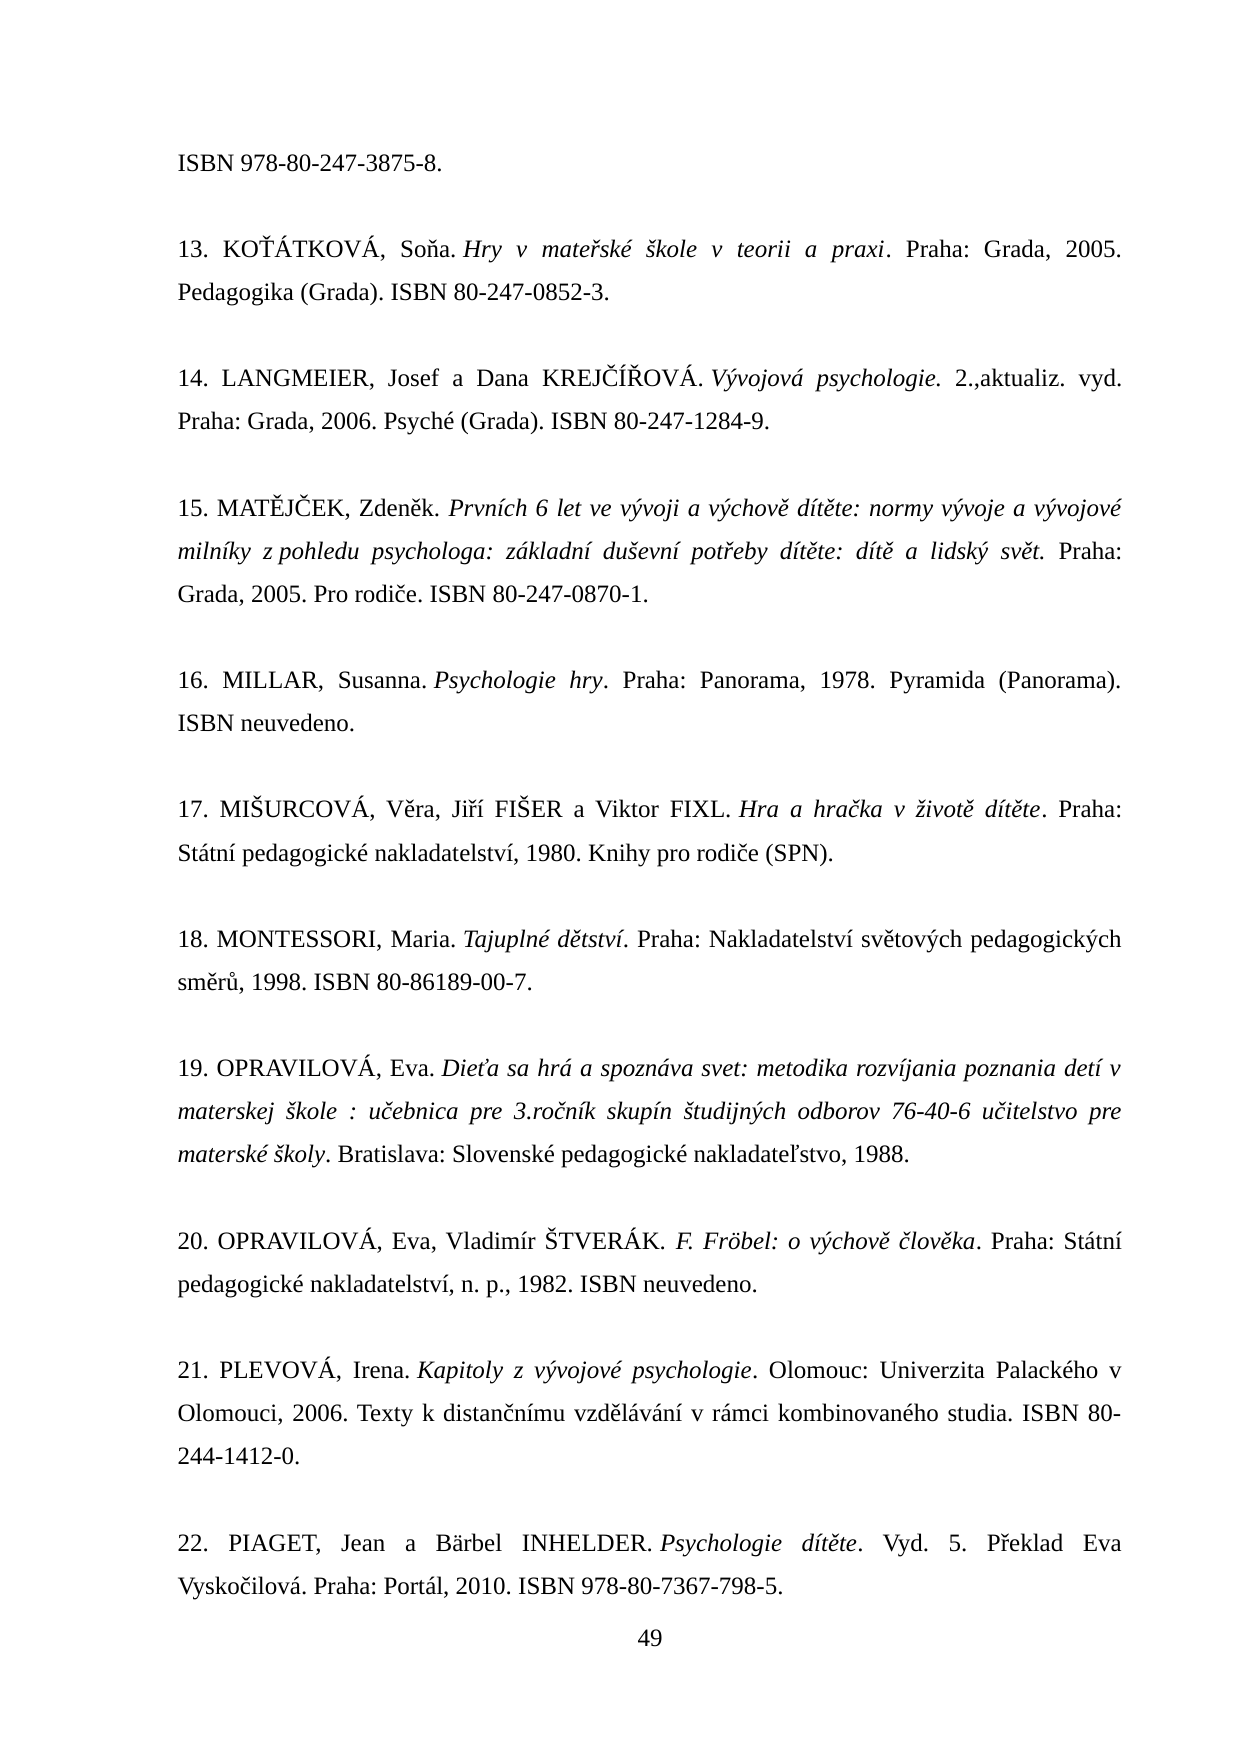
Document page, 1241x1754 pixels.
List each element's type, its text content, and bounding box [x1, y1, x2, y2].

text 20. OPRAVILOVÁ, Eva, Vladimír ŠTVERÁK. F. Fröbel: o výchově člověka. Praha: Státní pedagogické nakladatelství, n. p., 1982. ISBN neuvedeno. [177, 1226, 1122, 1298]
text 22. PIAGET, Jean a Bärbel INHELDER. Psychologie dítěte. Vyd. 5. Překlad Eva Vyskočilová. Praha: Portál, 2010. ISBN 978-80-7367-798-5. [177, 1528, 1122, 1599]
text 16. MILLAR, Susanna. Psychologie hry. Praha: Panorama, 1978. Pyramida (Panorama). ISBN neuvedeno. [177, 665, 1122, 737]
text 17. MIŠURCOVÁ, Věra, Jiří FIŠER a Viktor FIXL. Hra a hračka v životě dítěte. Praha: Státní pedagogické nakladatelství, 1980. Knihy pro rodiče (SPN). [177, 794, 1122, 866]
text 15. MATĚJČEK, Zdeněk. Prvních 6 let ve vývoji a výchově dítěte: normy vývoje a vývojové milníky z pohledu psychologa: základní duševní potřeby dítěte: dítě a lidský svět. Praha: Grada, 2005. Pro rodiče. ISBN 80-247-0870-1. [177, 493, 1122, 608]
text 14. LANGMEIER, Josef a Dana KREJČÍŘOVÁ. Vývojová psychologie. 2.,aktualiz. vyd. Praha: Grada, 2006. Psyché (Grada). ISBN 80-247-1284-9. [177, 363, 1122, 435]
text 18. MONTESSORI, Maria. Tajuplné dětství. Praha: Nakladatelství světových pedagogických směrů, 1998. ISBN 80-86189-00-7. [177, 924, 1122, 996]
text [177, 148, 1122, 176]
text 19. OPRAVILOVÁ, Eva. Dieťa sa hrá a spoznáva svet: metodika rozvíjania poznania detí v materskej škole : učebnica pre 3.ročník skupín študijných odborov 76-40-6 učitelstvo pre materské školy. Bratislava: Slovenské pedagogické nakladateľstvo, 1988. [177, 1053, 1122, 1168]
text 21. PLEVOVÁ, Irena. Kapitoly z vývojové psychologie. Olomouc: Univerzita Palackého v Olomouci, 2006. Texty k distančnímu vzdělávání v rámci kombinovaného studia. ISBN 80-244-1412-0. [177, 1355, 1122, 1470]
text 13. KOŤÁTKOVÁ, Soňa. Hry v mateřské škole v teorii a praxi. Praha: Grada, 2005. Pedagogika (Grada). ISBN 80-247-0852-3. [177, 234, 1122, 306]
